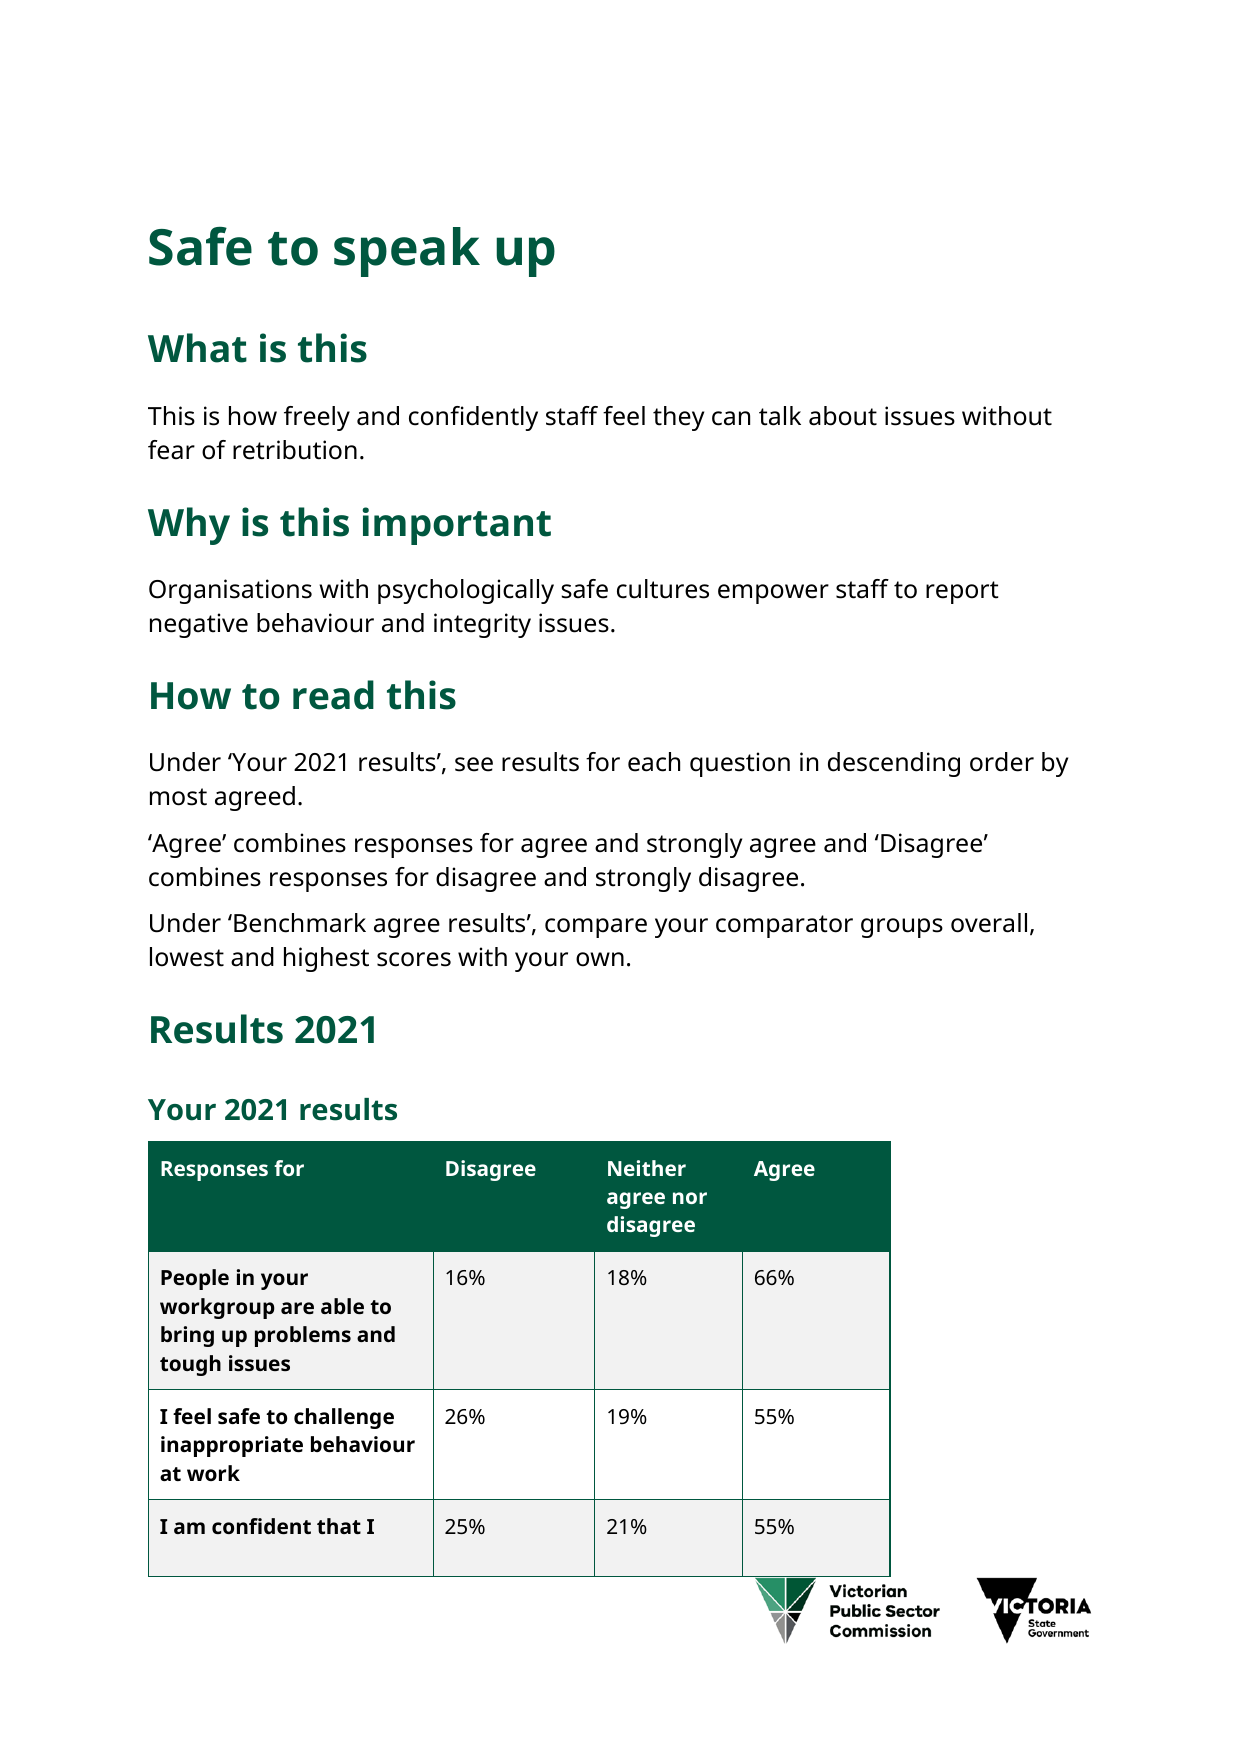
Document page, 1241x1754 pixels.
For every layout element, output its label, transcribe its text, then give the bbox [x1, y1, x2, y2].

subtitle Why is this important [148, 496, 1092, 547]
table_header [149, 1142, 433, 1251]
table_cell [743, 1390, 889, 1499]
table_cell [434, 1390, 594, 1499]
text Under ‘Benchmark agree results’, compare your comparator groups overall, lowest and highest scores with your own. [148, 906, 1092, 974]
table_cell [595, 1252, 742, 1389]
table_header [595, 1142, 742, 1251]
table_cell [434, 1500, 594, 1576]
text Under ‘Your 2021 results’, see results for each question in descending order by most agreed. [148, 745, 1092, 813]
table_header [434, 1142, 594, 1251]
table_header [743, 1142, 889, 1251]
subtitle What is this [148, 323, 1092, 374]
subtitle Results 2021 [148, 1003, 1092, 1054]
text Organisations with psychologically safe cultures empower staff to report negative behaviour and integrity issues. [148, 572, 1092, 640]
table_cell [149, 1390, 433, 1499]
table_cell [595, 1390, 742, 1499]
text This is how freely and confidently staff feel they can talk about issues without fear of retribution. [148, 398, 1092, 467]
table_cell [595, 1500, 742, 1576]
picture [754, 1577, 1093, 1645]
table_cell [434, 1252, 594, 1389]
text ‘Agree’ combines responses for agree and strongly agree and ‘Disagree’ combines responses for disagree and strongly disagree. [148, 825, 1092, 893]
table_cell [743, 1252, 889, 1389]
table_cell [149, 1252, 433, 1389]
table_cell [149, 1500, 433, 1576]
subtitle Safe to speak up [148, 212, 1092, 280]
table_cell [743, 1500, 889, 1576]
subtitle How to read this [148, 669, 1092, 720]
subtitle Your 2021 results [148, 1089, 1092, 1129]
